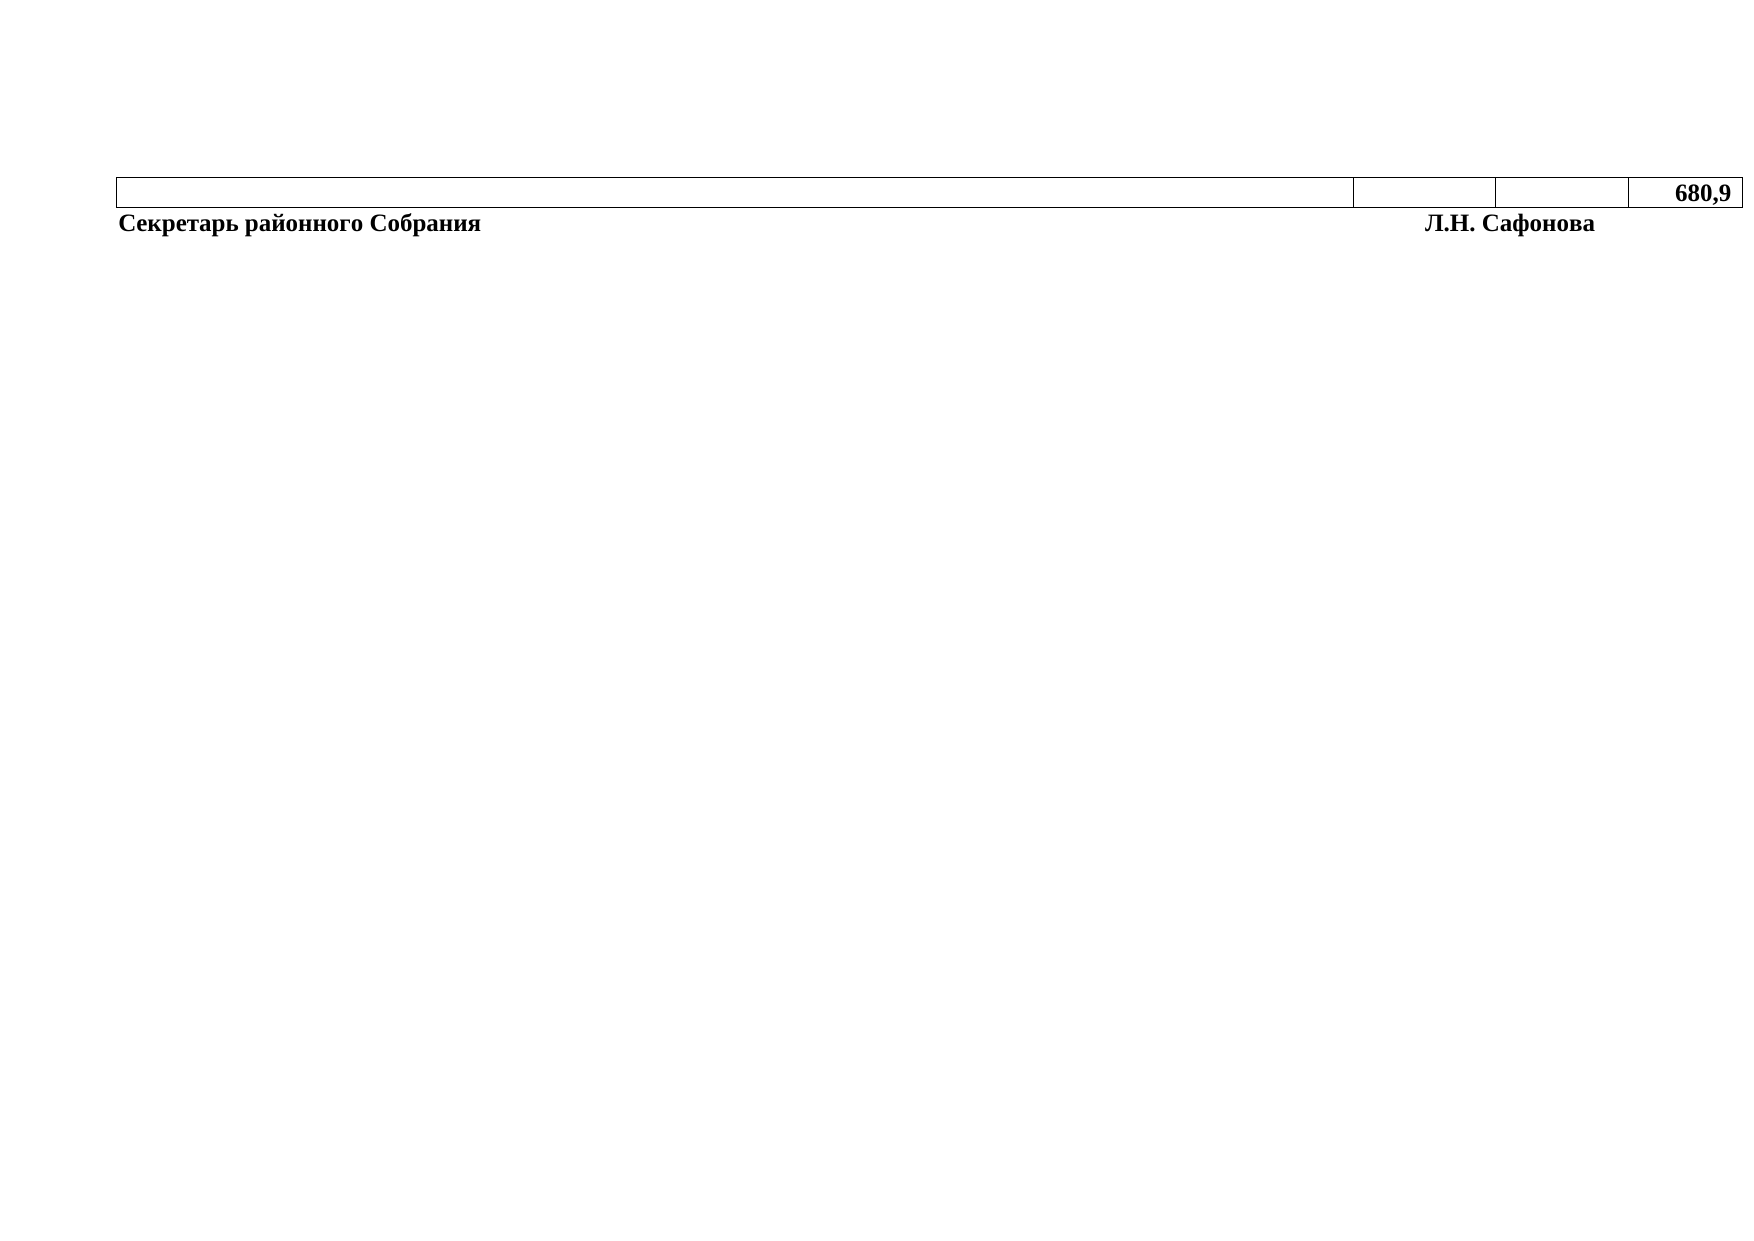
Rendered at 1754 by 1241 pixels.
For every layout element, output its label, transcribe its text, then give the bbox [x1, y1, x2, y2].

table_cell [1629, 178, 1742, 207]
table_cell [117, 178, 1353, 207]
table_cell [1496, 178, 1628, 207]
text Секретарь районного Собрания Л.Н. Сафонова [118, 208, 1636, 237]
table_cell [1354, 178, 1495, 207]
